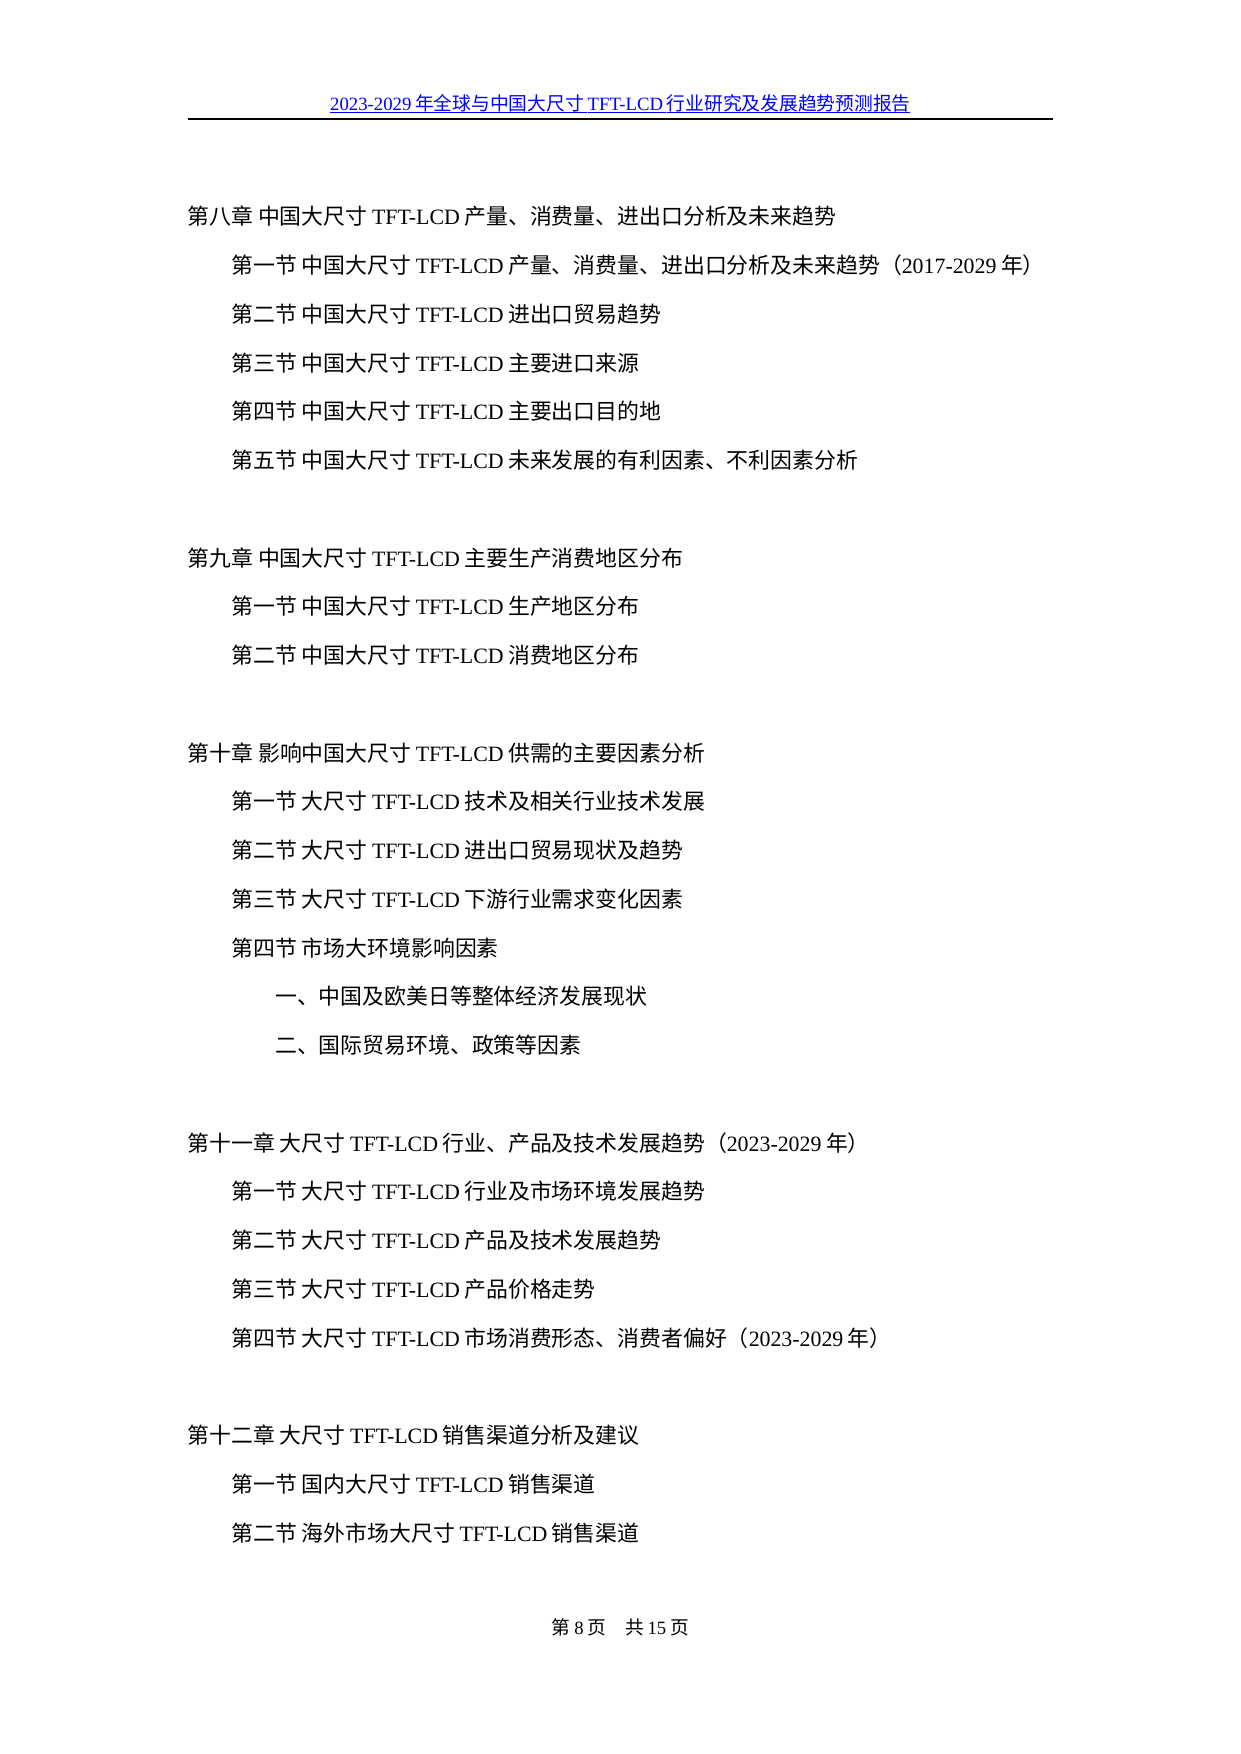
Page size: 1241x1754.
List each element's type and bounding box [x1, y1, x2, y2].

text [187, 150, 1053, 1548]
